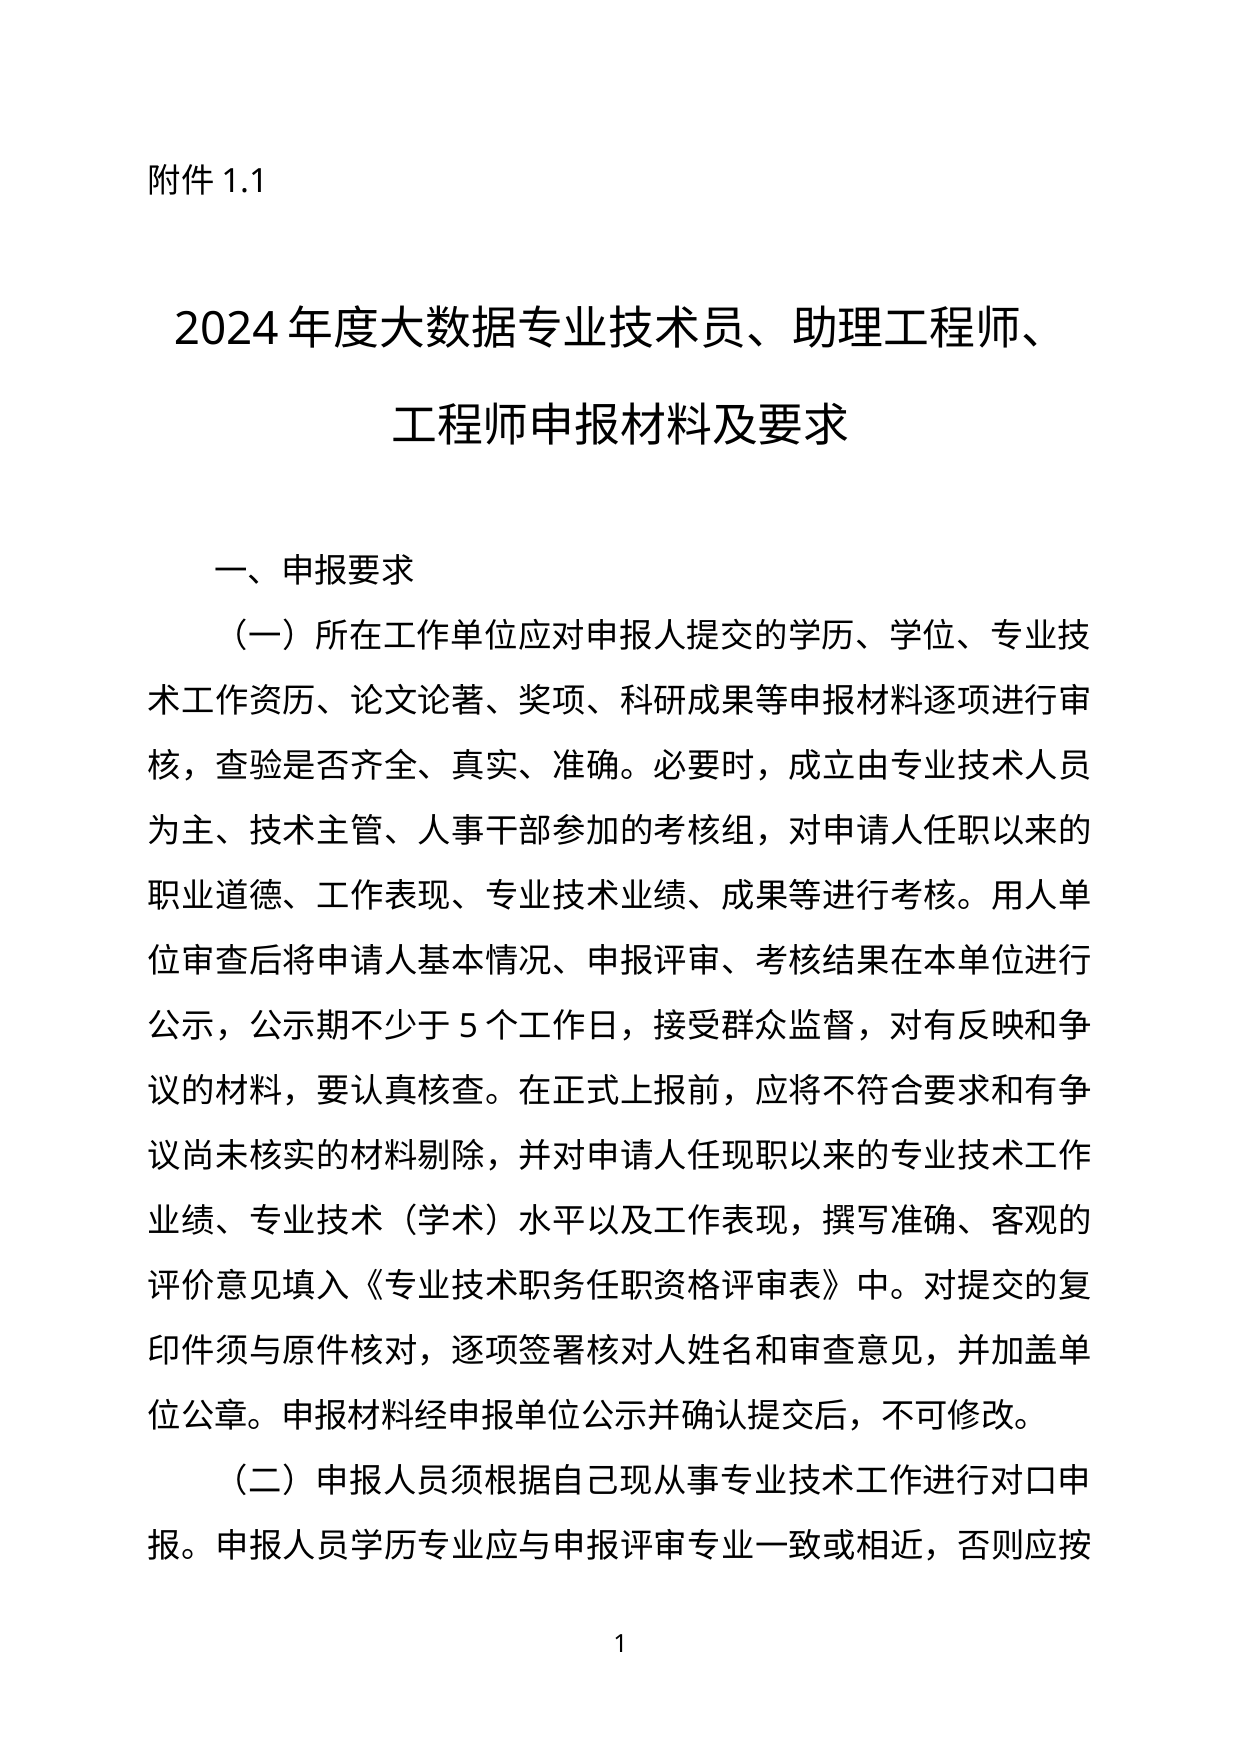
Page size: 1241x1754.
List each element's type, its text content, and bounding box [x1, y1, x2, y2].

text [148, 1446, 1093, 1576]
text 工程师申报材料及要求 [148, 373, 1093, 471]
text （一）所在工作单位应对申报人提交的学历、学位、专业技术工作资历、论文论著、奖项、科研成果等申报材料逐项进行审核，查验是否齐全、真实、准确。必要时，成立由专业技术人员为主、技术主管、人事干部参加的考核组，对申请人任职以来的职业道德、工作表现、专业技术业绩、成果等进行考核。用人单位审查后将申请人基本情况、申报评审、考核结果在本单位进行公示，公示期不少于5个工作日，接受群众监督，对有反映和争议的材料，要认真核查。在正式上报前，应将不符合要求和有争议尚未核实的材料剔除，并对申请人任现职以来的专业技术工作业绩、专业技术（学术）水平以及工作表现，撰写准确、客观的评价意见填入《专业技术职务任职资格评审表》中。对提交的复印件须与原件核对，逐项签署核对人姓名和审查意见，并加盖单位公章。申报材料经申报单位公示并确认提交后，不可修改。 [148, 601, 1093, 1446]
text 2024年度大数据专业技术员、助理工程师、 [148, 276, 1093, 373]
text 附件1.1 [148, 146, 995, 211]
text 一、申报要求 [148, 536, 1093, 601]
